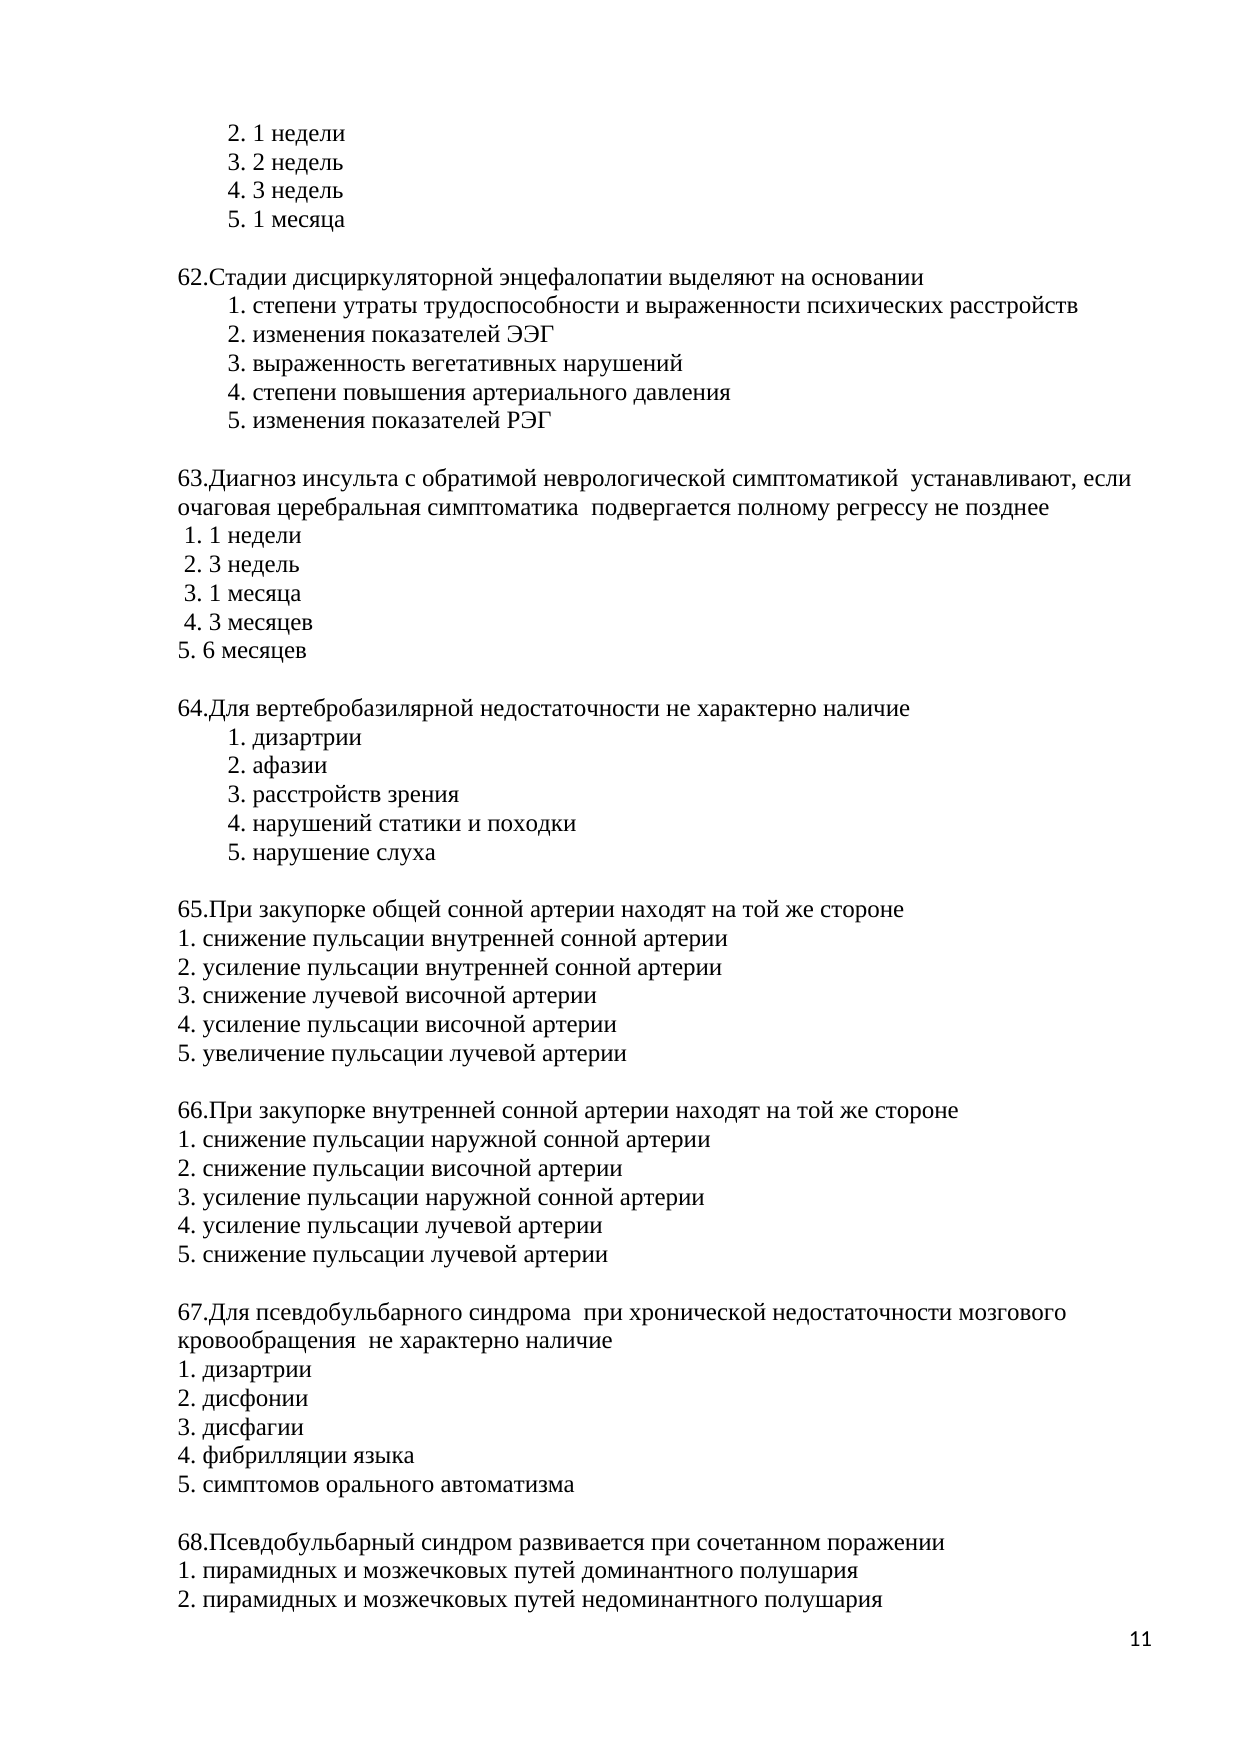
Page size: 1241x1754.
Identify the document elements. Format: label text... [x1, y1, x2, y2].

text 2. 1 недели [177, 118, 1152, 147]
text 4. степени повышения артериального давления [177, 377, 1152, 406]
text 2. изменения показателей ЭЭГ [177, 319, 1152, 348]
text 64.Для вертебробазилярной недостаточности не характерно наличие [177, 693, 1152, 722]
text 1. дизартрии [177, 722, 1152, 751]
text 3. снижение лучевой височной артерии [177, 981, 1152, 1009]
text 5. изменения показателей РЭГ [177, 406, 1152, 434]
text 3. усиление пульсации наружной сонной артерии [177, 1182, 1152, 1211]
text 1. 1 недели [177, 521, 1152, 549]
text 4. 3 недель [177, 176, 1152, 204]
text 1. снижение пульсации внутренней сонной артерии [177, 923, 1152, 952]
text 62.Стадии дисциркуляторной энцефалопатии выделяют на основании [177, 262, 1152, 291]
text 4. усиление пульсации лучевой артерии [177, 1211, 1152, 1239]
text 65.При закупорке общей сонной артерии находят на той же стороне [177, 894, 1152, 923]
text 1. степени утраты трудоспособности и выраженности психических расстройств [177, 291, 1152, 319]
text 2. усиление пульсации внутренней сонной артерии [177, 952, 1152, 981]
text 5. увеличение пульсации лучевой артерии [177, 1038, 1152, 1067]
text 1. пирамидных и мозжечковых путей доминантного полушария [177, 1556, 1152, 1584]
text 2. 3 недель [177, 549, 1152, 578]
text 68.Псевдобульбарный синдром развивается при сочетанном поражении [177, 1527, 1152, 1556]
text 5. 6 месяцев [177, 636, 1152, 664]
text 4. усиление пульсации височной артерии [177, 1009, 1152, 1038]
text 1. снижение пульсации наружной сонной артерии [177, 1124, 1152, 1153]
text 3. 1 месяца [177, 578, 1152, 607]
text 2. снижение пульсации височной артерии [177, 1153, 1152, 1182]
text 67.Для псевдобульбарного синдрома при хронической недостаточности мозгового кровообращения не характерно наличие [177, 1297, 1152, 1354]
text 4. 3 месяцев [177, 607, 1152, 636]
text 2. афазии [177, 751, 1152, 779]
text 66.При закупорке внутренней сонной артерии находят на той же стороне [177, 1096, 1152, 1124]
text 5. 1 месяца [177, 204, 1152, 233]
text 5. снижение пульсации лучевой артерии [177, 1239, 1152, 1268]
text 5. нарушение слуха [177, 837, 1152, 866]
text 4. фибрилляции языка [177, 1441, 1152, 1469]
text 2. дисфонии [177, 1383, 1152, 1412]
text 1. дизартрии [177, 1354, 1152, 1383]
text 3. дисфагии [177, 1412, 1152, 1441]
text 3. выраженность вегетативных нарушений [177, 348, 1152, 377]
text 63.Диагноз инсульта с обратимой неврологической симптоматикой устанавливают, если очаговая церебральная симптоматика подвергается полному регрессу не позднее [177, 463, 1152, 521]
text 5. симптомов орального автоматизма [177, 1469, 1152, 1498]
text 2. пирамидных и мозжечковых путей недоминантного полушария [177, 1584, 1152, 1613]
text 3. расстройств зрения [177, 779, 1152, 808]
text 4. нарушений статики и походки [177, 808, 1152, 837]
text 3. 2 недель [177, 147, 1152, 176]
